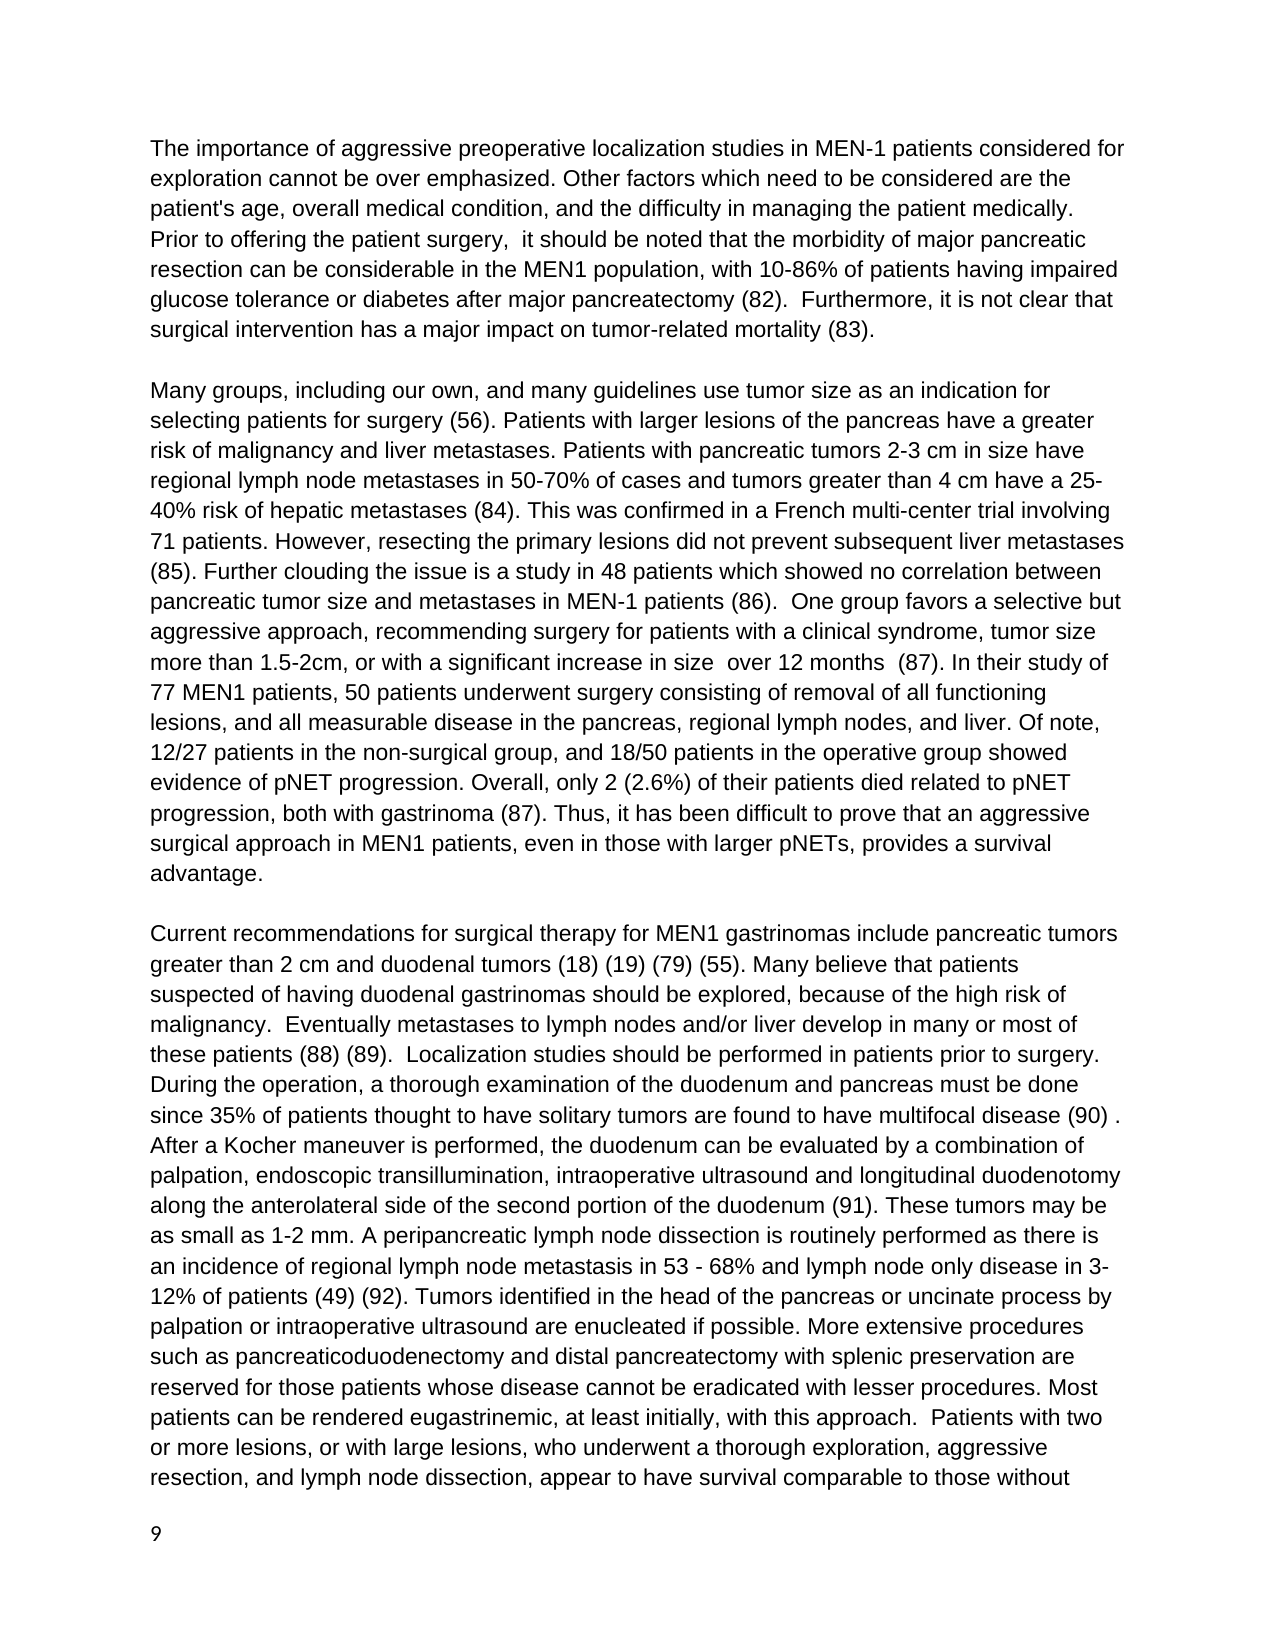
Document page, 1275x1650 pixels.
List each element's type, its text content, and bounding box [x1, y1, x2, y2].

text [150, 920, 1125, 1491]
text Many groups, including our own, and many guidelines use tumor size as an indication for selecting patients for surgery (56). Patients with larger lesions of the pancreas have a greater risk of malignancy and liver metastases. Patients with pancreatic tumors 2-3 cm in size have regional lymph node metastases in 50-70% of cases and tumors greater than 4 cm have a 25-40% risk of hepatic metastases (84). This was confirmed in a French multi-center trial involving 71 patients. However, resecting the primary lesions did not prevent subsequent liver metastases (85). Further clouding the issue is a study in 48 patients which showed no correlation between pancreatic tumor size and metastases in MEN-1 patients (86). One group favors a selective but aggressive approach, recommending surgery for patients with a clinical syndrome, tumor size more than 1.5-2cm, or with a significant increase in size over 12 months (87). In their study of 77 MEN1 patients, 50 patients underwent surgery consisting of removal of all functioning lesions, and all measurable disease in the pancreas, regional lymph nodes, and liver. Of note, 12/27 patients in the non-surgical group, and 18/50 patients in the operative group showed evidence of pNET progression. Overall, only 2 (2.6%) of their patients died related to pNET progression, both with gastrinoma (87). Thus, it has been difficult to prove that an aggressive surgical approach in MEN1 patients, even in those with larger pNETs, provides a survival advantage. [150, 377, 1125, 886]
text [150, 135, 1125, 343]
